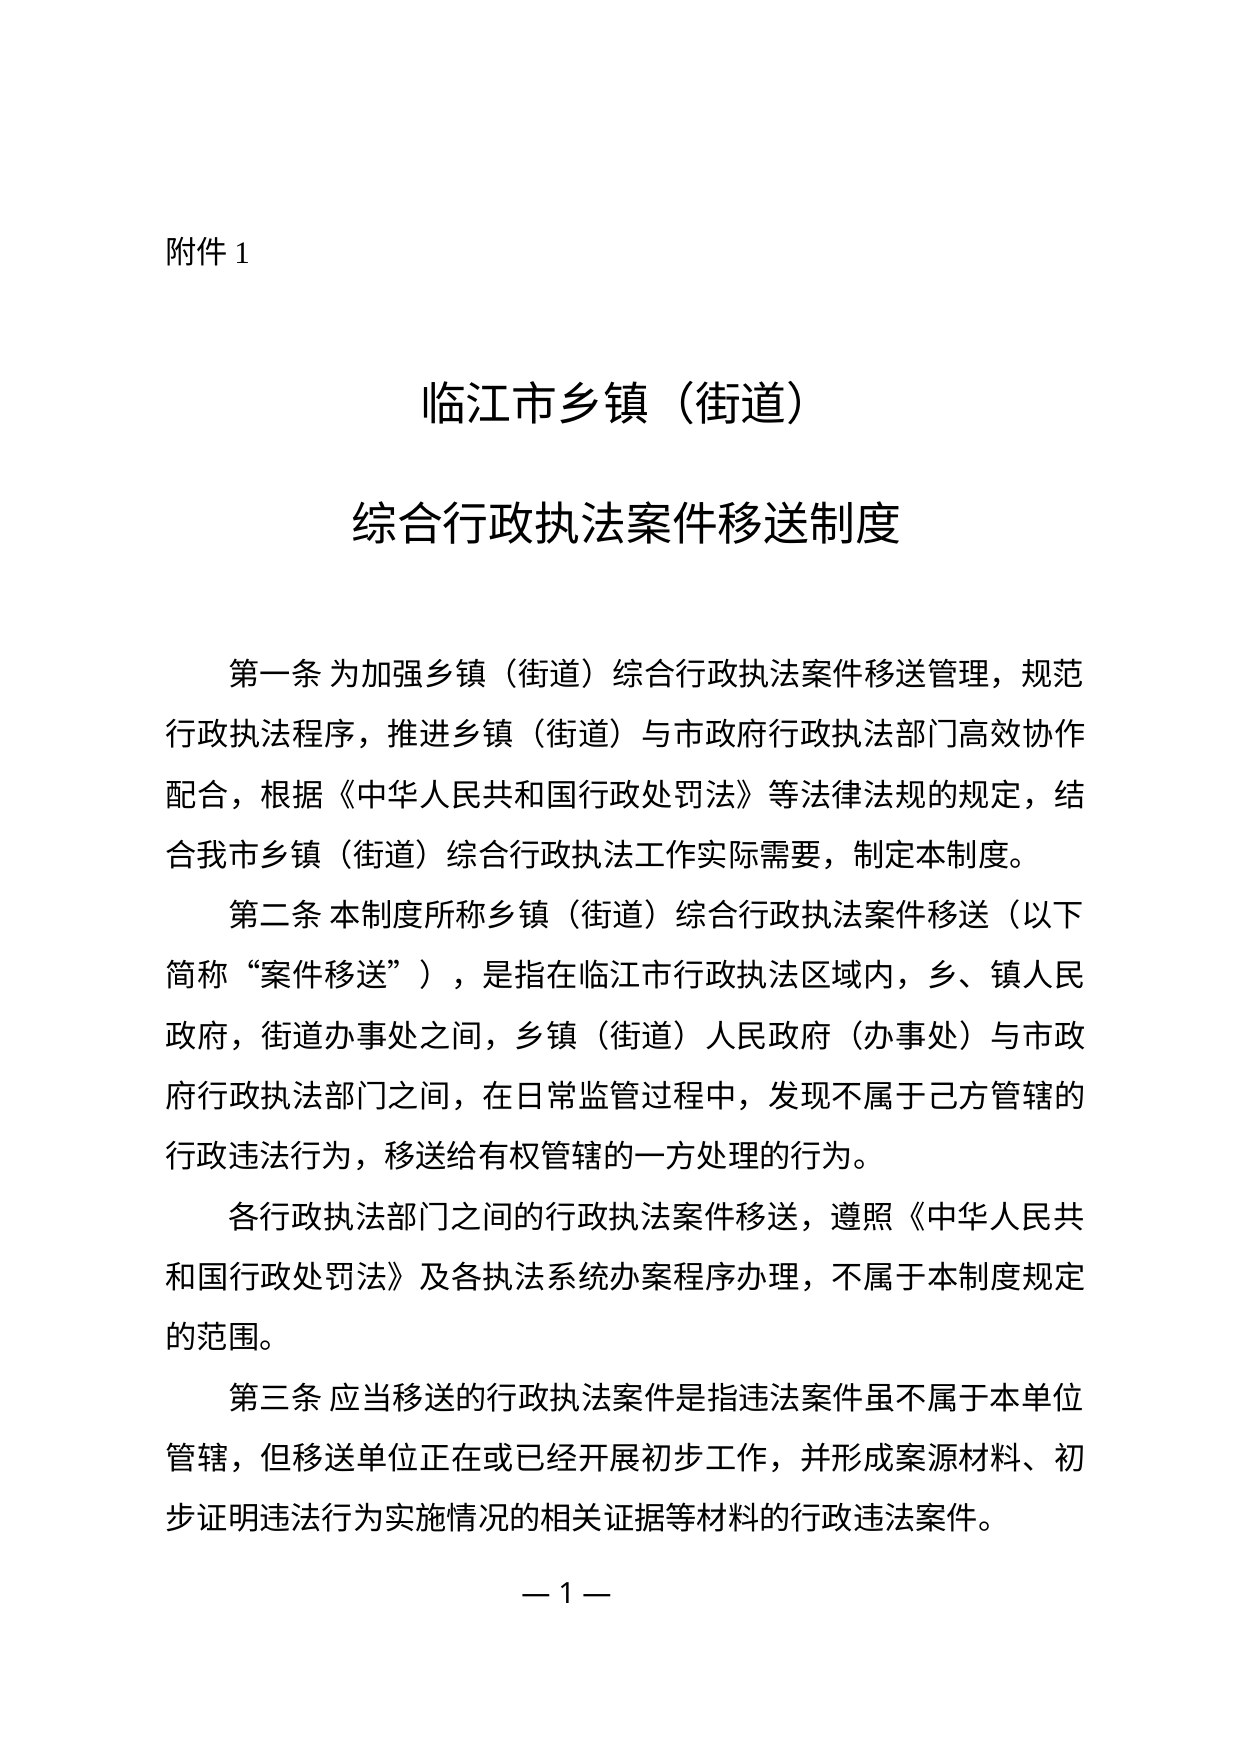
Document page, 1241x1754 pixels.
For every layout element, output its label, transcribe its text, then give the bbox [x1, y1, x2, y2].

text 第一条 为加强乡镇（街道）综合行政执法案件移送管理，规范行政执法程序，推进乡镇（街道）与市政府行政执法部门高效协作配合，根据《中华人民共和国行政处罚法》等法律法规的规定，结合我市乡镇（街道）综合行政执法工作实际需要，制定本制度。 [165, 642, 1087, 883]
text 各行政执法部门之间的行政执法案件移送，遵照《中华人民共和国行政处罚法》及各执法系统办案程序办理，不属于本制度规定的范围。 [165, 1184, 1087, 1365]
text 第二条 本制度所称乡镇（街道）综合行政执法案件移送（以下简称“案件移送”），是指在临江市行政执法区域内，乡、镇人民政府，街道办事处之间，乡镇（街道）人民政府（办事处）与市政府行政执法部门之间，在日常监管过程中，发现不属于己方管辖的行政违法行为，移送给有权管辖的一方处理的行为。 [165, 883, 1087, 1184]
text 第三条 应当移送的行政执法案件是指违法案件虽不属于本单位管辖，但移送单位正在或已经开展初步工作，并形成案源材料、初步证明违法行为实施情况的相关证据等材料的行政违法案件。 [165, 1365, 1087, 1546]
text 临江市乡镇（街道） [165, 340, 1087, 461]
text 综合行政执法案件移送制度 [165, 461, 1087, 581]
text 附件1 [165, 219, 1087, 280]
